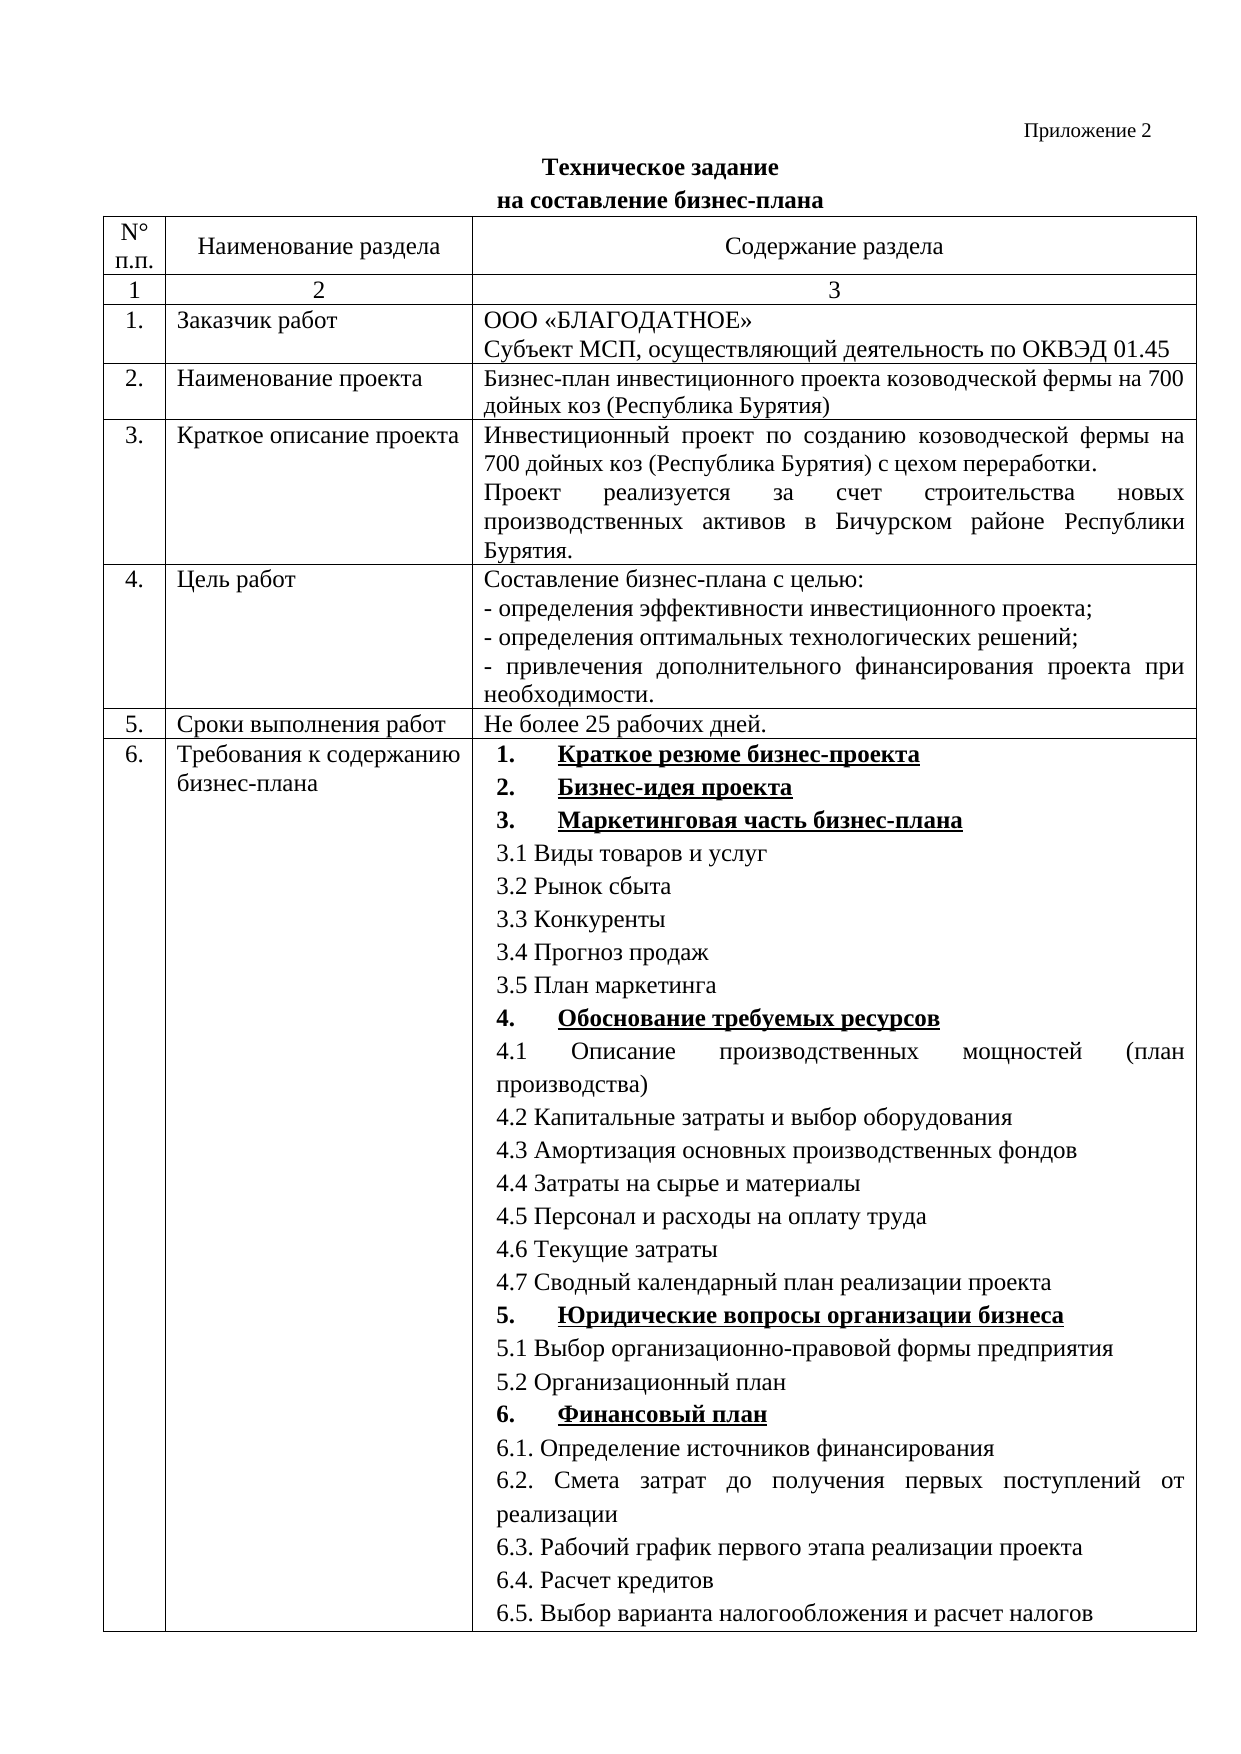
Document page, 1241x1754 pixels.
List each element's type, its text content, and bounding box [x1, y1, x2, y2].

table_header N° п.п. [104, 217, 165, 274]
table_header Содержание раздела [473, 217, 1196, 274]
text Приложение 2 [177, 118, 1152, 142]
table_cell Не более 25 рабочих дней. [473, 709, 1196, 738]
table_cell 4. [104, 565, 165, 708]
table_cell Инвестиционный проект по созданию козоводческой фермы на 700 дойных коз (Республика Бурятия) с цехом переработки. Проект реализуется за счет строительства новых производственных активов в Бичурском районе Республики Бурятия. [473, 420, 1196, 563]
table_header Наименование раздела [166, 217, 472, 274]
table_cell 1. [104, 305, 165, 362]
text Техническое задание [177, 148, 1143, 182]
table_cell ООО «БЛАГОДАТНОЕ» Субъект МСП, осуществляющий деятельность по ОКВЭД 01.45 [473, 305, 1196, 362]
table_cell Наименование проекта [166, 364, 472, 419]
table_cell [166, 739, 472, 1631]
table_cell Сроки выполнения работ [166, 709, 472, 738]
table_cell Составление бизнес-плана с целью: - определения эффективности инвестиционного проекта; - определения оптимальных технологических решений; - привлечения дополнительного финансирования проекта при необходимости. [473, 565, 1196, 708]
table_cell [473, 739, 1196, 1631]
table_cell Бизнес-план инвестиционного проекта козоводческой фермы на 700 дойных коз (Республика Бурятия) [473, 364, 1196, 419]
table_cell 5. [104, 709, 165, 738]
table_cell 3. [104, 420, 165, 563]
table_cell 2 [166, 275, 472, 304]
text на составление бизнес-плана [177, 182, 1143, 216]
table_cell Цель работ [166, 565, 472, 708]
table_cell Краткое описание проекта [166, 420, 472, 563]
table_cell 2. [104, 364, 165, 419]
table_cell Заказчик работ [166, 305, 472, 362]
table_cell 6. [104, 739, 165, 1631]
table_cell 3 [473, 275, 1196, 304]
table_cell 1 [104, 275, 165, 304]
